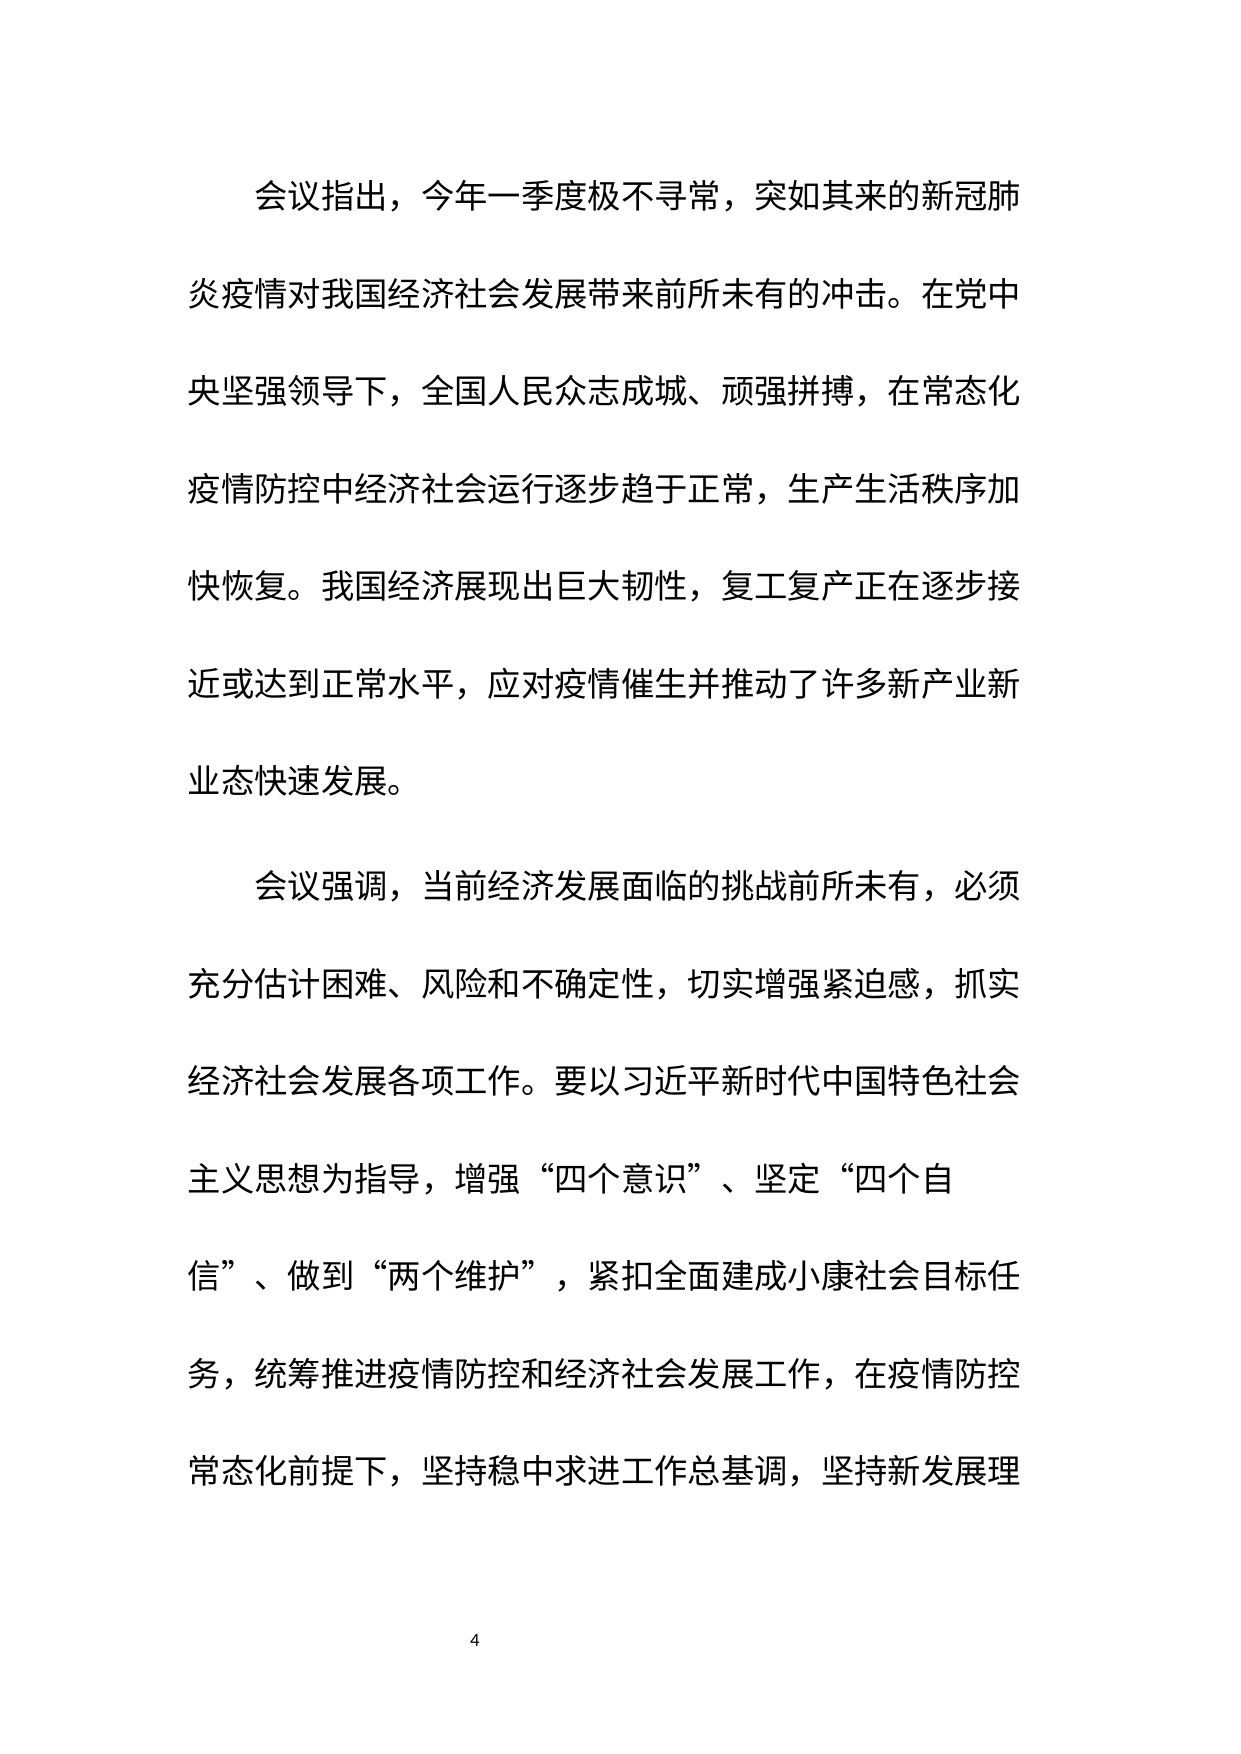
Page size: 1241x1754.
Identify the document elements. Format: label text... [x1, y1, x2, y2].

text 会议指出，今年一季度极不寻常，突如其来的新冠肺炎疫情对我国经济社会发展带来前所未有的冲击。在党中央坚强领导下，全国人民众志成城、顽强拼搏，在常态化疫情防控中经济社会运行逐步趋于正常，生产生活秩序加快恢复。我国经济展现出巨大韧性，复工复产正在逐步接近或达到正常水平，应对疫情催生并推动了许多新产业新业态快速发展。 [187, 162, 1053, 812]
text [187, 852, 1053, 1502]
